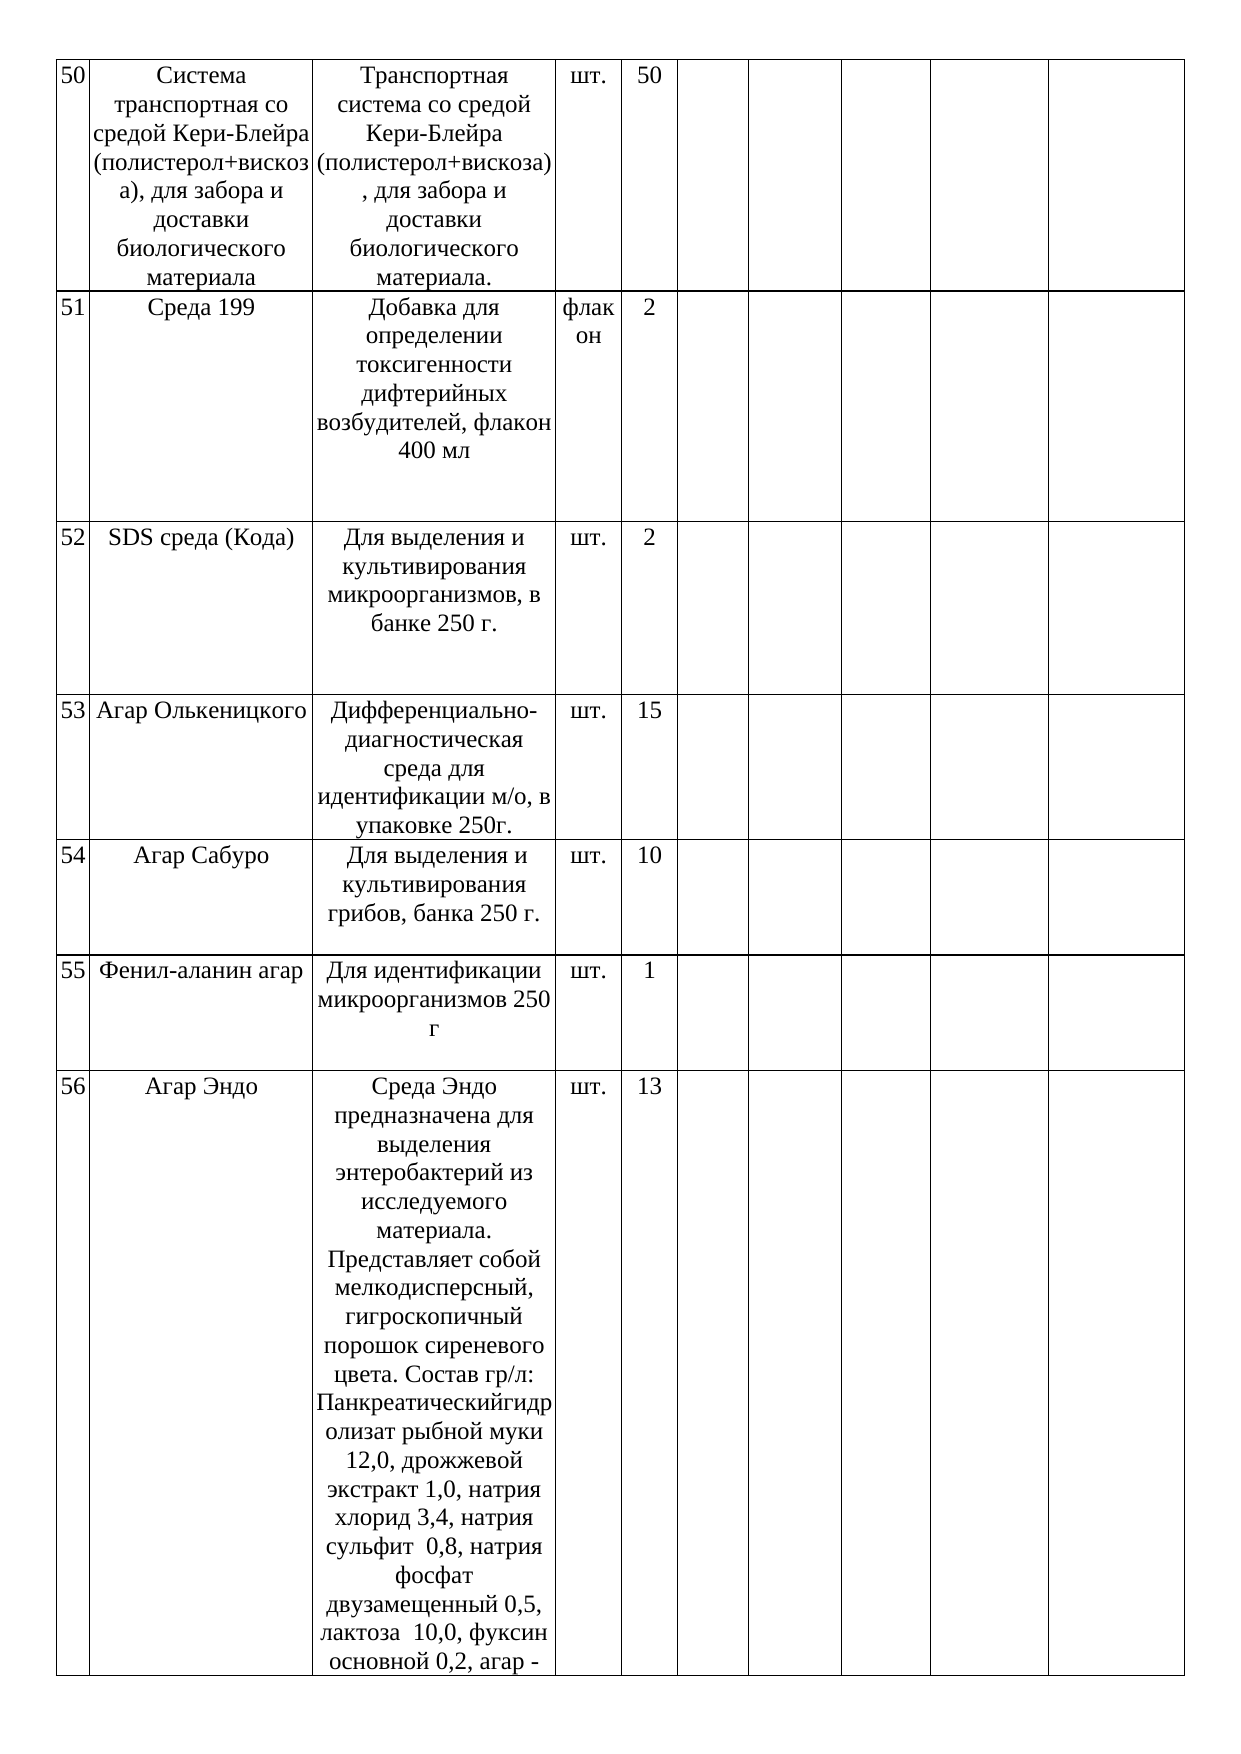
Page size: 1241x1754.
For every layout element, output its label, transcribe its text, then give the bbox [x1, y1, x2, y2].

table_cell [931, 60, 1048, 290]
table_cell 52 [57, 522, 89, 694]
table_cell [1049, 1071, 1184, 1675]
table_cell шт. [556, 1071, 621, 1675]
table_cell [749, 60, 841, 290]
table_cell 13 [622, 1071, 677, 1675]
table_cell 56 [57, 1071, 89, 1675]
table_cell [931, 956, 1048, 1070]
table_cell [842, 695, 930, 839]
table_cell [931, 292, 1048, 521]
table_cell [931, 840, 1048, 954]
table_cell 54 [57, 840, 89, 954]
table_cell Фенил-аланин агар [90, 956, 312, 1070]
table_cell [678, 522, 748, 694]
table_cell шт. [556, 60, 621, 290]
table_cell [842, 60, 930, 290]
table_cell флакон [556, 292, 621, 521]
table_cell [749, 522, 841, 694]
table_cell [842, 956, 930, 1070]
table_cell шт. [556, 522, 621, 694]
table_cell 2 [622, 292, 677, 521]
table_cell Транспортная система со средой Кери-Блейра (полистерол+вискоза), для забора и доставки биологического материала. [313, 60, 555, 290]
table_cell [1049, 695, 1184, 839]
table_cell SDS среда (Кода) [90, 522, 312, 694]
table_cell [1049, 840, 1184, 954]
table_cell 2 [622, 522, 677, 694]
table_cell 51 [57, 292, 89, 521]
table_cell Система транспортная со средой Кери-Блейра (полистерол+вискоза), для забора и доставки биологического материала [90, 60, 312, 290]
table_cell [931, 1071, 1048, 1675]
table_cell 1 [622, 956, 677, 1070]
table_cell 10 [622, 840, 677, 954]
table_cell [749, 840, 841, 954]
table_cell [931, 522, 1048, 694]
table_cell [749, 1071, 841, 1675]
table_cell Среда 199 [90, 292, 312, 521]
table_cell [1049, 292, 1184, 521]
table_cell Агар Эндо [90, 1071, 312, 1675]
table_cell Добавка для определении токсигенности дифтерийных возбудителей, флакон 400 мл [313, 292, 555, 521]
table_cell [749, 956, 841, 1070]
table_cell Для выделения и культивирования грибов, банка 250 г. [313, 840, 555, 954]
table_cell [931, 695, 1048, 839]
table_cell 55 [57, 956, 89, 1070]
table_cell [842, 1071, 930, 1675]
table_cell шт. [556, 840, 621, 954]
table_cell 15 [622, 695, 677, 839]
table_cell Для идентификации микроорганизмов 250 г [313, 956, 555, 1070]
table_cell Агар Олькеницкого [90, 695, 312, 839]
table_cell [678, 1071, 748, 1675]
table_cell 53 [57, 695, 89, 839]
table_cell [678, 60, 748, 290]
table_cell 50 [57, 60, 89, 290]
table_cell Для выделения и культивирования микроорганизмов, в банке 250 г. [313, 522, 555, 694]
table_cell [842, 840, 930, 954]
table_cell [1049, 956, 1184, 1070]
table_cell [678, 695, 748, 839]
table_cell [842, 292, 930, 521]
table_cell шт. [556, 956, 621, 1070]
table_cell [749, 695, 841, 839]
table_cell [678, 956, 748, 1070]
table_cell Дифференциально-диагностическая среда для идентификации м/о, в упаковке 250г. [313, 695, 555, 839]
table_cell [1049, 60, 1184, 290]
table_cell 50 [622, 60, 677, 290]
table_cell Агар Сабуро [90, 840, 312, 954]
table_cell [842, 522, 930, 694]
table_cell [749, 292, 841, 521]
table_cell [678, 840, 748, 954]
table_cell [313, 1071, 555, 1675]
table_cell [1049, 522, 1184, 694]
table_cell шт. [556, 695, 621, 839]
table_cell [678, 292, 748, 521]
